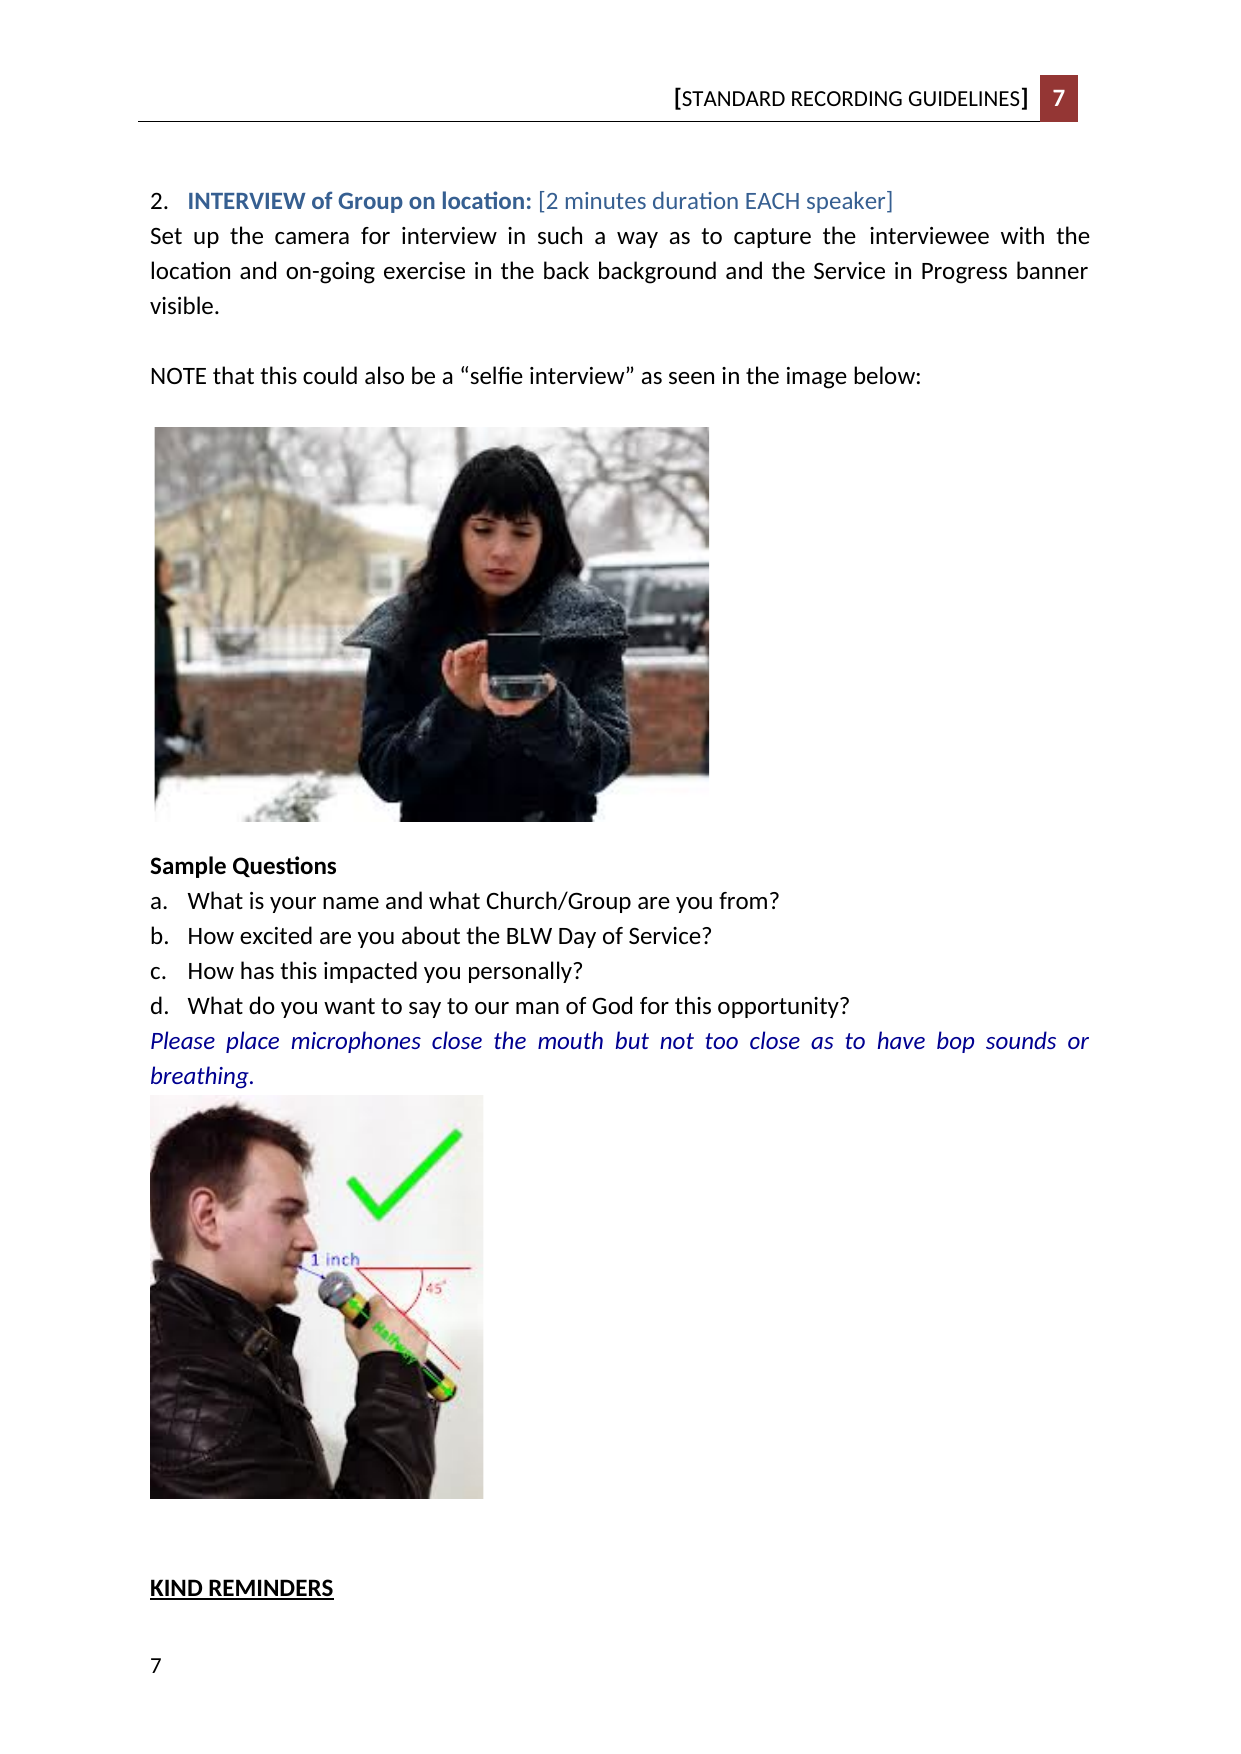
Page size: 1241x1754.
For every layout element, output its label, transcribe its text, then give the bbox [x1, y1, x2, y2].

list How has this impacted you personally? [150, 955, 1090, 986]
picture [154, 427, 710, 822]
list NOTE that this could also be a “selfie interview” as seen in the image below: [150, 360, 1090, 391]
list Set up the camera for interview in such a way as to capture the interviewee with the location and on-going exercise in the back background and the Service in Progress banner visible. [150, 220, 1090, 321]
list INTERVIEW of Group on location: [2 minutes duration EACH speaker] [150, 185, 1090, 216]
list What do you want to say to our man of God for this opportunity? [150, 990, 1090, 1021]
text KIND REMINDERS [150, 1572, 1090, 1603]
list What is your name and what Church/Group are you from? [150, 885, 1090, 916]
text Please place microphones close the mouth but not too close as to have bop sounds or breathing. [150, 1025, 1090, 1091]
list How excited are you about the BLW Day of Service? [150, 920, 1090, 951]
picture [150, 1095, 484, 1499]
list Sample Questions [150, 850, 1090, 881]
